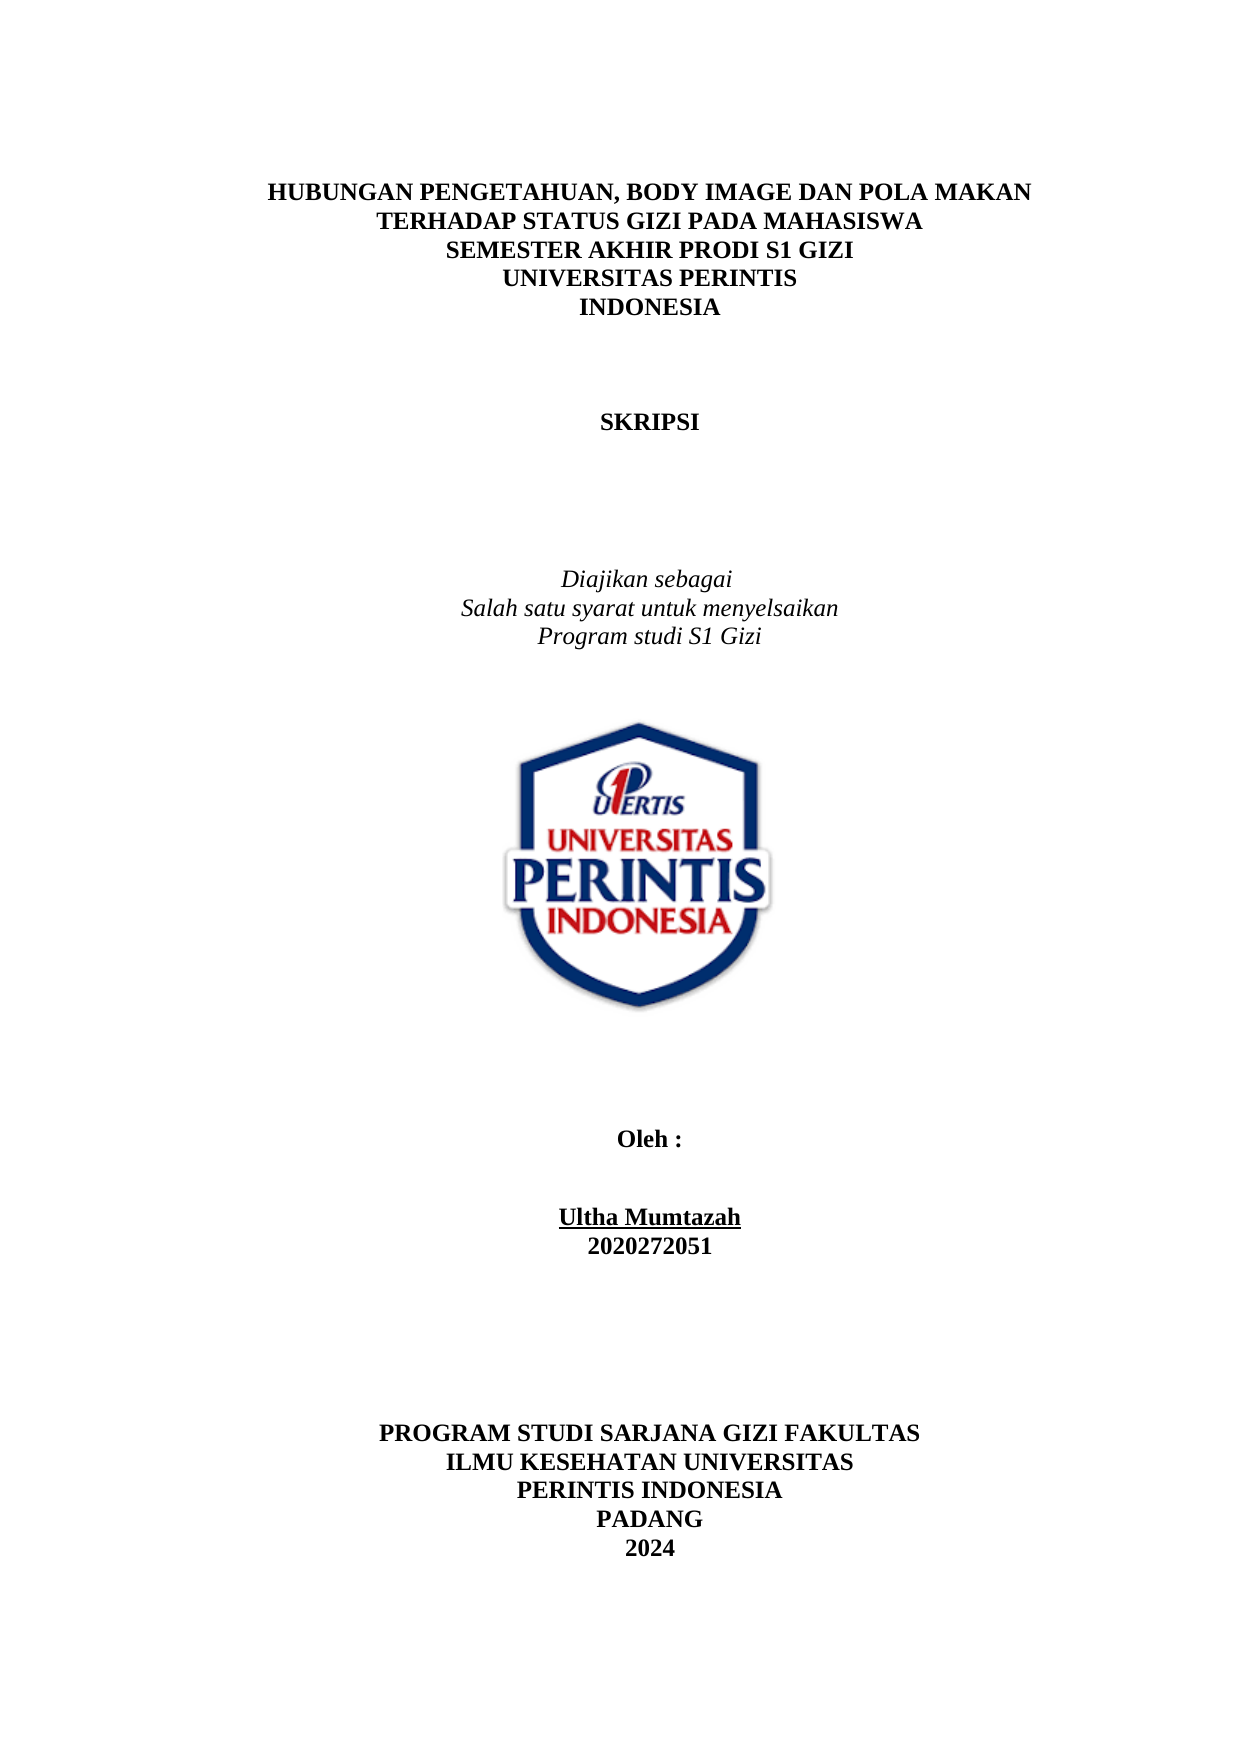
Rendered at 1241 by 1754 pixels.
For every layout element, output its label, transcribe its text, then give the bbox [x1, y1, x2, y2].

text HUBUNGAN PENGETAHUAN, BODY IMAGE DAN POLA MAKAN TERHADAP STATUS GIZI PADA MAHASISWA [236, 177, 1063, 235]
text PADANG [236, 1504, 1063, 1533]
text ILMU KESEHATAN UNIVERSITAS [236, 1447, 1063, 1475]
text UNIVERSITAS PERINTIS [236, 263, 1063, 292]
text PERINTIS INDONESIA [236, 1475, 1063, 1504]
text INDONESIA [236, 292, 1063, 350]
text SKRIPSI [236, 407, 1063, 436]
picture [502, 718, 776, 1017]
text Program studi S1 Gizi [236, 621, 1063, 650]
text PROGRAM STUDI SARJANA GIZI FAKULTAS [236, 1418, 1063, 1447]
text Oleh : [236, 1124, 1063, 1153]
text Ultha Mumtazah 2020272051 [236, 1202, 1063, 1260]
text SEMESTER AKHIR PRODI S1 GIZI [236, 235, 1063, 263]
text Diajikan sebagai Salah satu syarat untuk menyelsaikan [236, 564, 1063, 621]
text 2024 [236, 1533, 1063, 1562]
